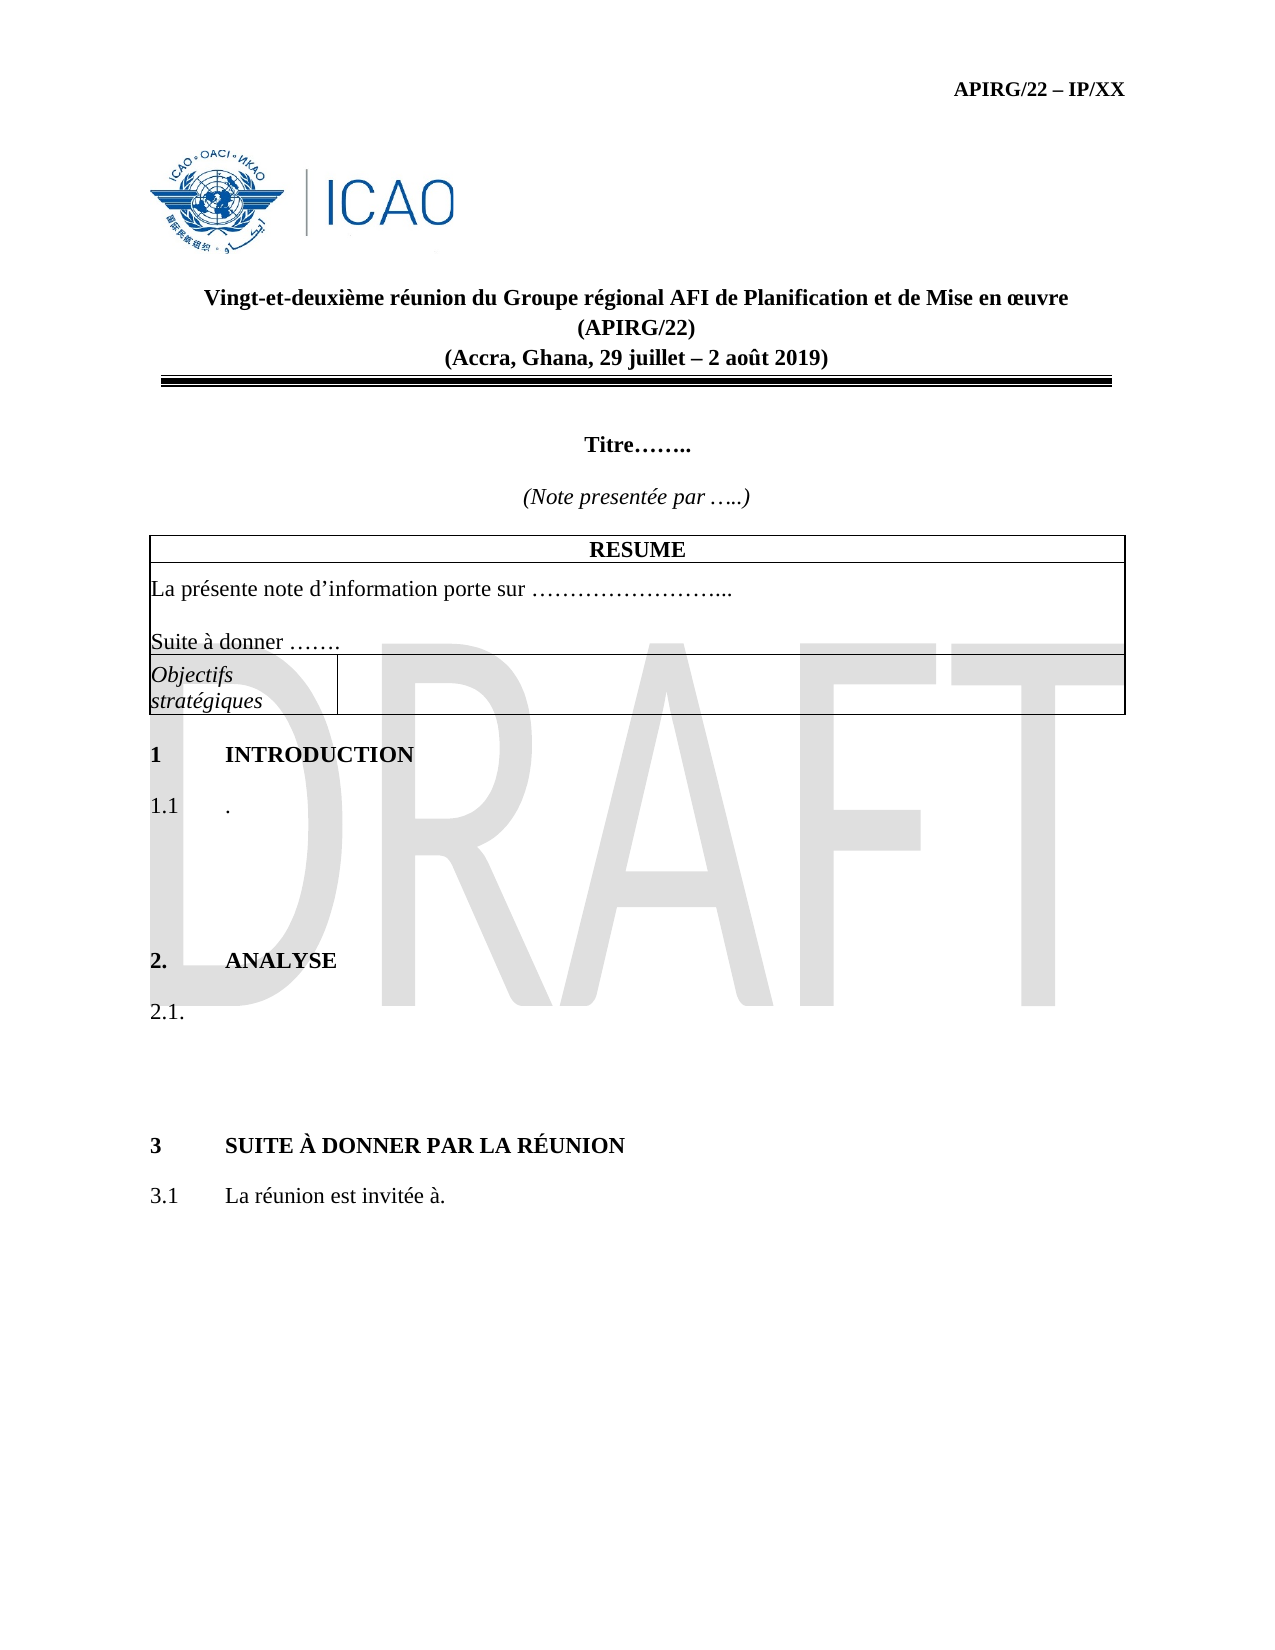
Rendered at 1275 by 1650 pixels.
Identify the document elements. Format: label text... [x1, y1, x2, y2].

text 2. ANALYSE [150, 947, 1125, 973]
text Titre…….. [150, 432, 1125, 458]
text Vingt-et-deuxième réunion du Groupe régional AFI de Planification et de Mise en œuvre (APIRG/22) [148, 284, 1125, 341]
text 1 INTRODUCTION [150, 741, 1125, 767]
table_cell [338, 655, 1124, 714]
text 1.1 . [150, 792, 1125, 819]
table_cell Objectifs stratégiques [151, 655, 337, 714]
text 3 SUITE À DONNER PAR LA RÉUNION [150, 1132, 1125, 1159]
table_header RESUME [151, 536, 1124, 562]
picture [150, 150, 454, 254]
table_cell La présente note d’information porte sur ……………………... Suite à donner ……. [151, 563, 1124, 654]
text 3.1 La réunion est invitée à. [150, 1182, 1125, 1208]
text (Note presentée par …..) [150, 483, 1125, 509]
text (Accra, Ghana, 29 juillet – 2 août 2019) [148, 344, 1125, 401]
text 2.1. [150, 998, 1125, 1025]
